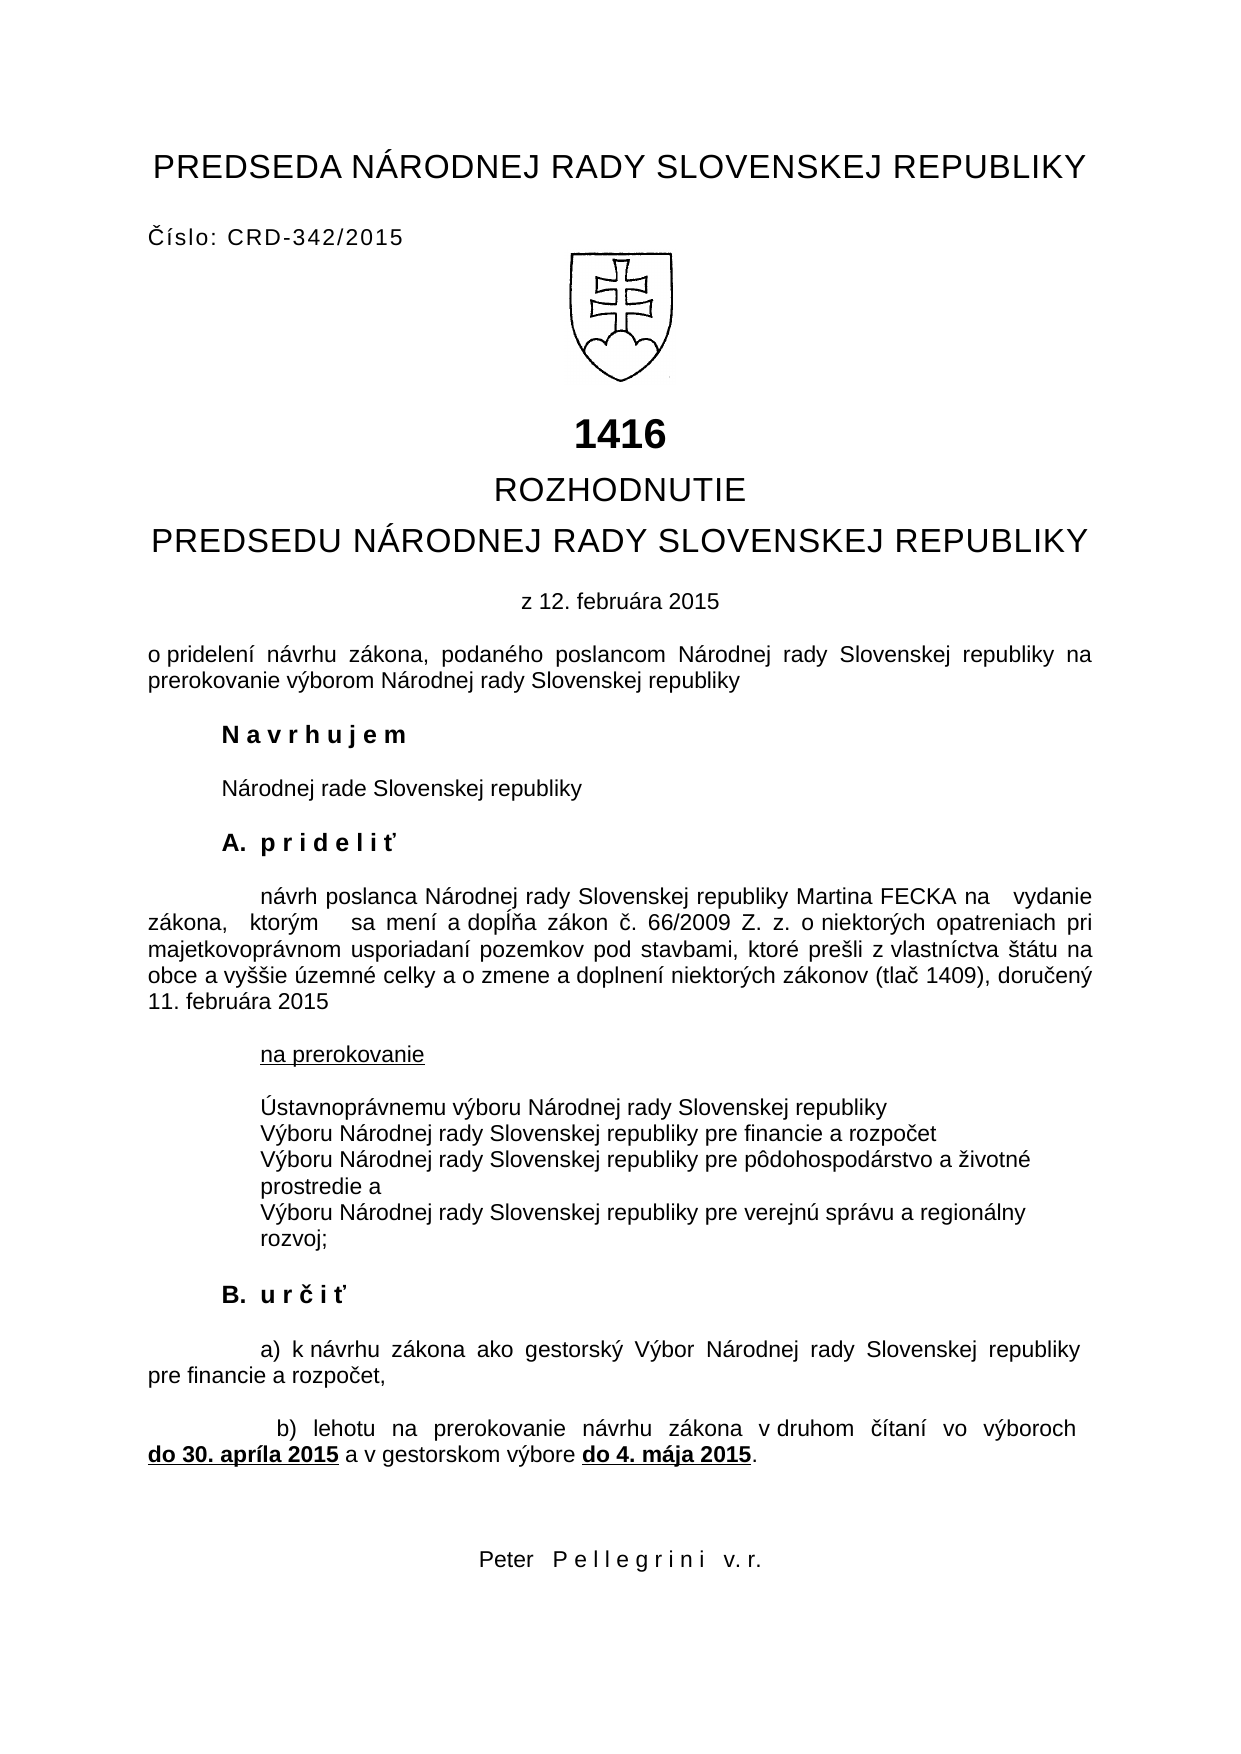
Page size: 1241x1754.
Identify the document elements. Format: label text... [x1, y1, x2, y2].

text Ústavnoprávnemu výboru Národnej rady Slovenskej republiky [148, 1094, 1093, 1120]
text A. p r i d e l i ť [148, 828, 1093, 856]
text rozvoj; [148, 1225, 1093, 1252]
text N a v r h u j e m [148, 720, 1093, 749]
picture [564, 249, 676, 385]
subtitle PREDSEDA NÁRODNEJ RADY SLOVENSKEJ REPUBLIKY [148, 148, 1093, 186]
text Výboru Národnej rady Slovenskej republiky pre verejnú správu a regionálny [148, 1199, 1093, 1225]
text o pridelení návrhu zákona, podaného poslancom Národnej rady Slovenskej republiky na prerokovanie výborom Národnej rady Slovenskej republiky [148, 641, 1093, 693]
text 1416 [148, 409, 1093, 457]
subtitle ROZHODNUTIE [148, 470, 1093, 508]
text Výboru Národnej rady Slovenskej republiky pre financie a rozpočet [148, 1120, 1093, 1146]
text na prerokovanie [148, 1041, 1093, 1067]
text b) lehotu na prerokovanie návrhu zákona v druhom čítaní vo výboroch do 30. apríla 2015 a v gestorskom výbore do 4. mája 2015. [148, 1415, 1093, 1467]
text prostredie a [148, 1173, 1093, 1199]
text Peter P e l l e g r i n i v. r. [148, 1546, 1093, 1573]
text Národnej rade Slovenskej republiky [148, 775, 1093, 801]
subtitle PREDSEDU NÁRODNEJ RADY SLOVENSKEJ REPUBLIKY [148, 521, 1093, 559]
text z 12. februára 2015 [148, 588, 1093, 614]
text Číslo: CRD-342/2015 [148, 223, 1093, 250]
text a) k návrhu zákona ako gestorský Výbor Národnej rady Slovenskej republiky pre financie a rozpočet, [148, 1336, 1093, 1388]
text Výboru Národnej rady Slovenskej republiky pre pôdohospodárstvo a životné [148, 1146, 1093, 1173]
text návrh poslanca Národnej rady Slovenskej republiky Martina FECKA na vydanie zákona, ktorým sa mení a dopĺňa zákon č. 66/2009 Z. z. o niektorých opatreniach pri majetkovoprávnom usporiadaní pozemkov pod stavbami, ktoré prešli z vlastníctva štátu na obce a vyššie územné celky a o zmene a doplnení niektorých zákonov (tlač 1409), doručený 11. februára 2015 [148, 883, 1093, 1014]
text B. u r č i ť [148, 1281, 1093, 1309]
